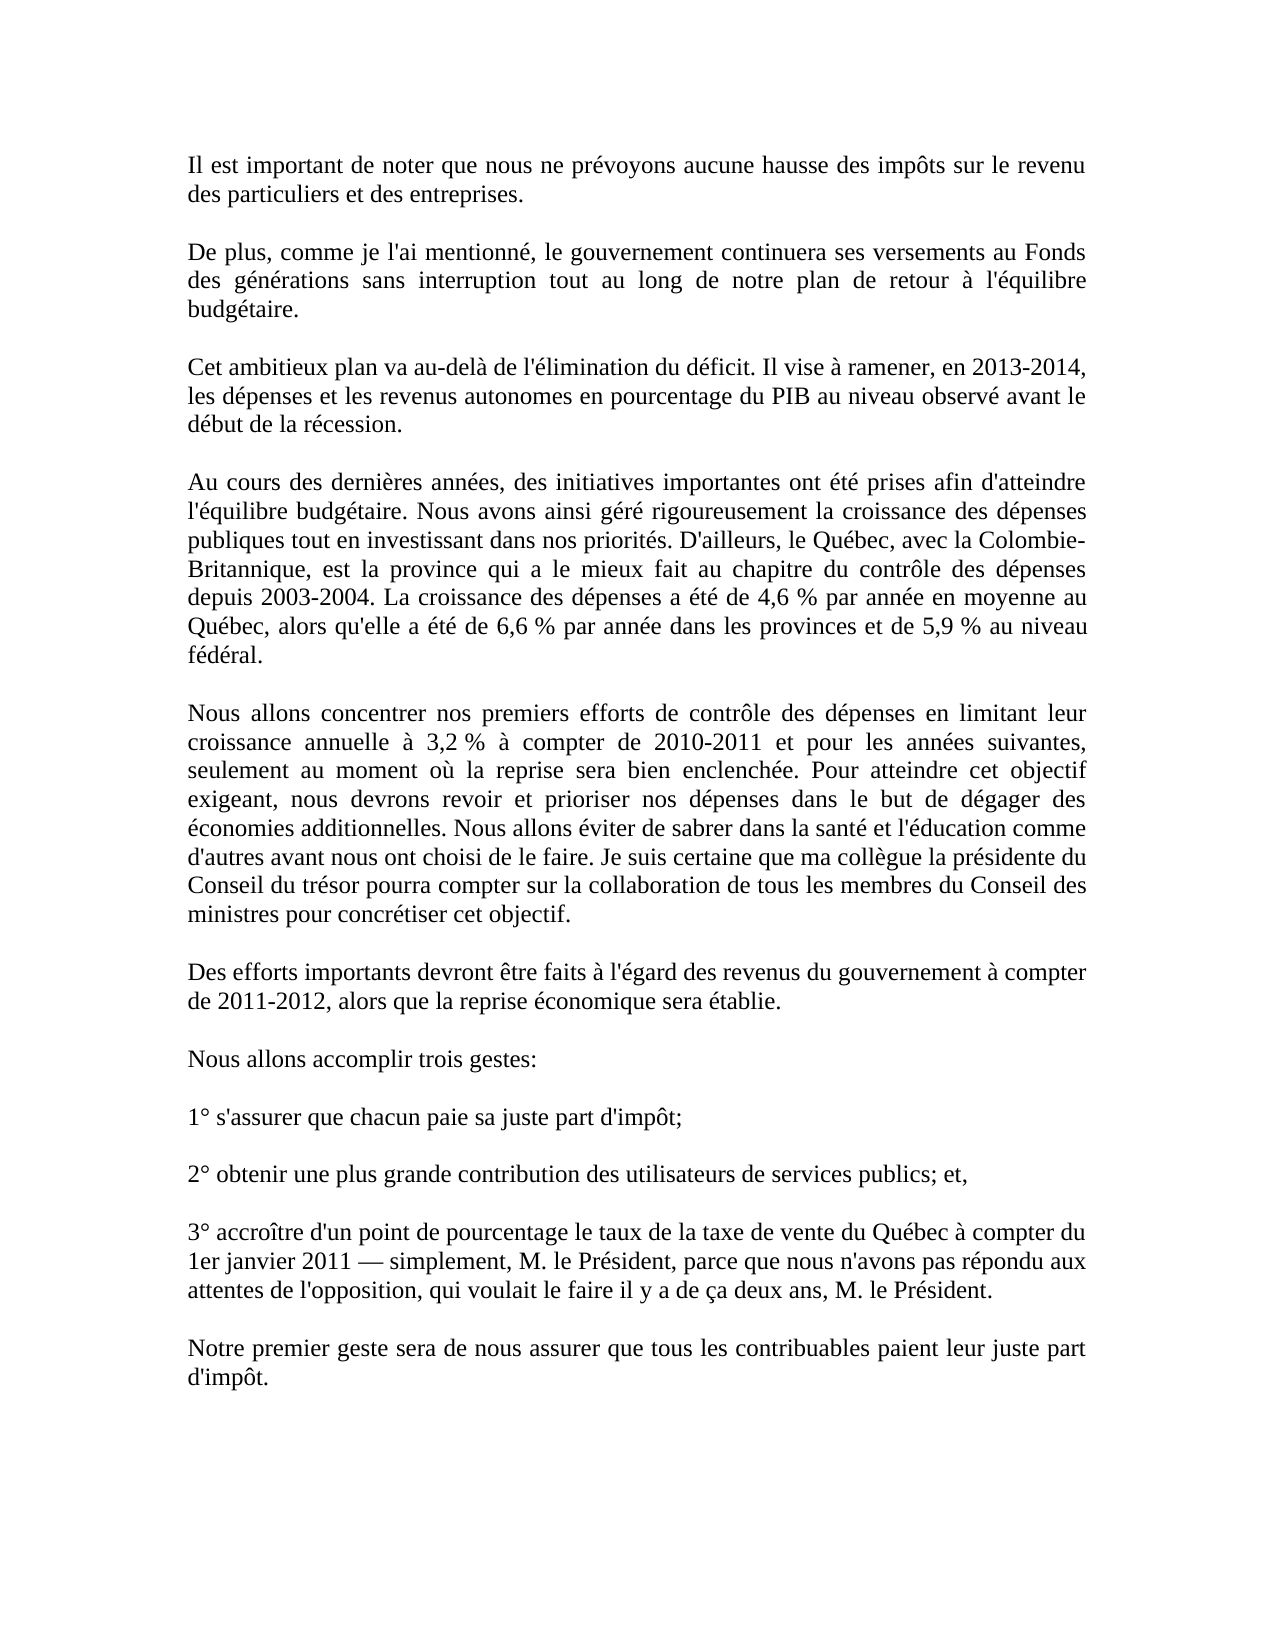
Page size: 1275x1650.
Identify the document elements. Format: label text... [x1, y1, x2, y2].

text Notre premier geste sera de nous assurer que tous les contribuables paient leur juste part d'impôt. [187, 1333, 1087, 1390]
text Cet ambitieux plan va au-delà de l'élimination du déficit. Il vise à ramener, en 2013-2014, les dépenses et les revenus autonomes en pourcentage du PIB au niveau observé avant le début de la récession. [187, 352, 1087, 438]
text 1° s'assurer que chacun paie sa juste part d'impôt; [187, 1102, 1087, 1130]
text Nous allons concentrer nos premiers efforts de contrôle des dépenses en limitant leur croissance annuelle à 3,2 % à compter de 2010-2011 et pour les années suivantes, seulement au moment où la reprise sera bien enclenchée. Pour atteindre cet objectif exigeant, nous devrons revoir et prioriser nos dépenses dans le but de dégager des économies additionnelles. Nous allons éviter de sabrer dans la santé et l'éducation comme d'autres avant nous ont choisi de le faire. Je suis certaine que ma collègue la présidente du Conseil du trésor pourra compter sur la collaboration de tous les membres du Conseil des ministres pour concrétiser cet objectif. [187, 698, 1087, 928]
text Au cours des dernières années, des initiatives importantes ont été prises afin d'atteindre l'équilibre budgétaire. Nous avons ainsi géré rigoureusement la croissance des dépenses publiques tout en investissant dans nos priorités. D'ailleurs, le Québec, avec la Colombie-Britannique, est la province qui a le mieux fait au chapitre du contrôle des dépenses depuis 2003-2004. La croissance des dépenses a été de 4,6 % par année en moyenne au Québec, alors qu'elle a été de 6,6 % par année dans les provinces et de 5,9 % au niveau fédéral. [187, 467, 1087, 669]
text 2° obtenir une plus grande contribution des utilisateurs de services publics; et, [187, 1159, 1087, 1188]
text Des efforts importants devront être faits à l'égard des revenus du gouvernement à compter de 2011-2012, alors que la reprise économique sera établie. [187, 957, 1087, 1014]
text 3° accroître d'un point de pourcentage le taux de la taxe de vente du Québec à compter du 1er janvier 2011 ― simplement, M. le Président, parce que nous n'avons pas répondu aux attentes de l'opposition, qui voulait le faire il y a de ça deux ans, M. le Président. [187, 1217, 1087, 1304]
text Nous allons accomplir trois gestes: [187, 1044, 1087, 1072]
text Il est important de noter que nous ne prévoyons aucune hausse des impôts sur le revenu des particuliers et des entreprises. [187, 150, 1087, 207]
text De plus, comme je l'ai mentionné, le gouvernement continuera ses versements au Fonds des générations sans interruption tout au long de notre plan de retour à l'équilibre budgétaire. [187, 237, 1087, 323]
